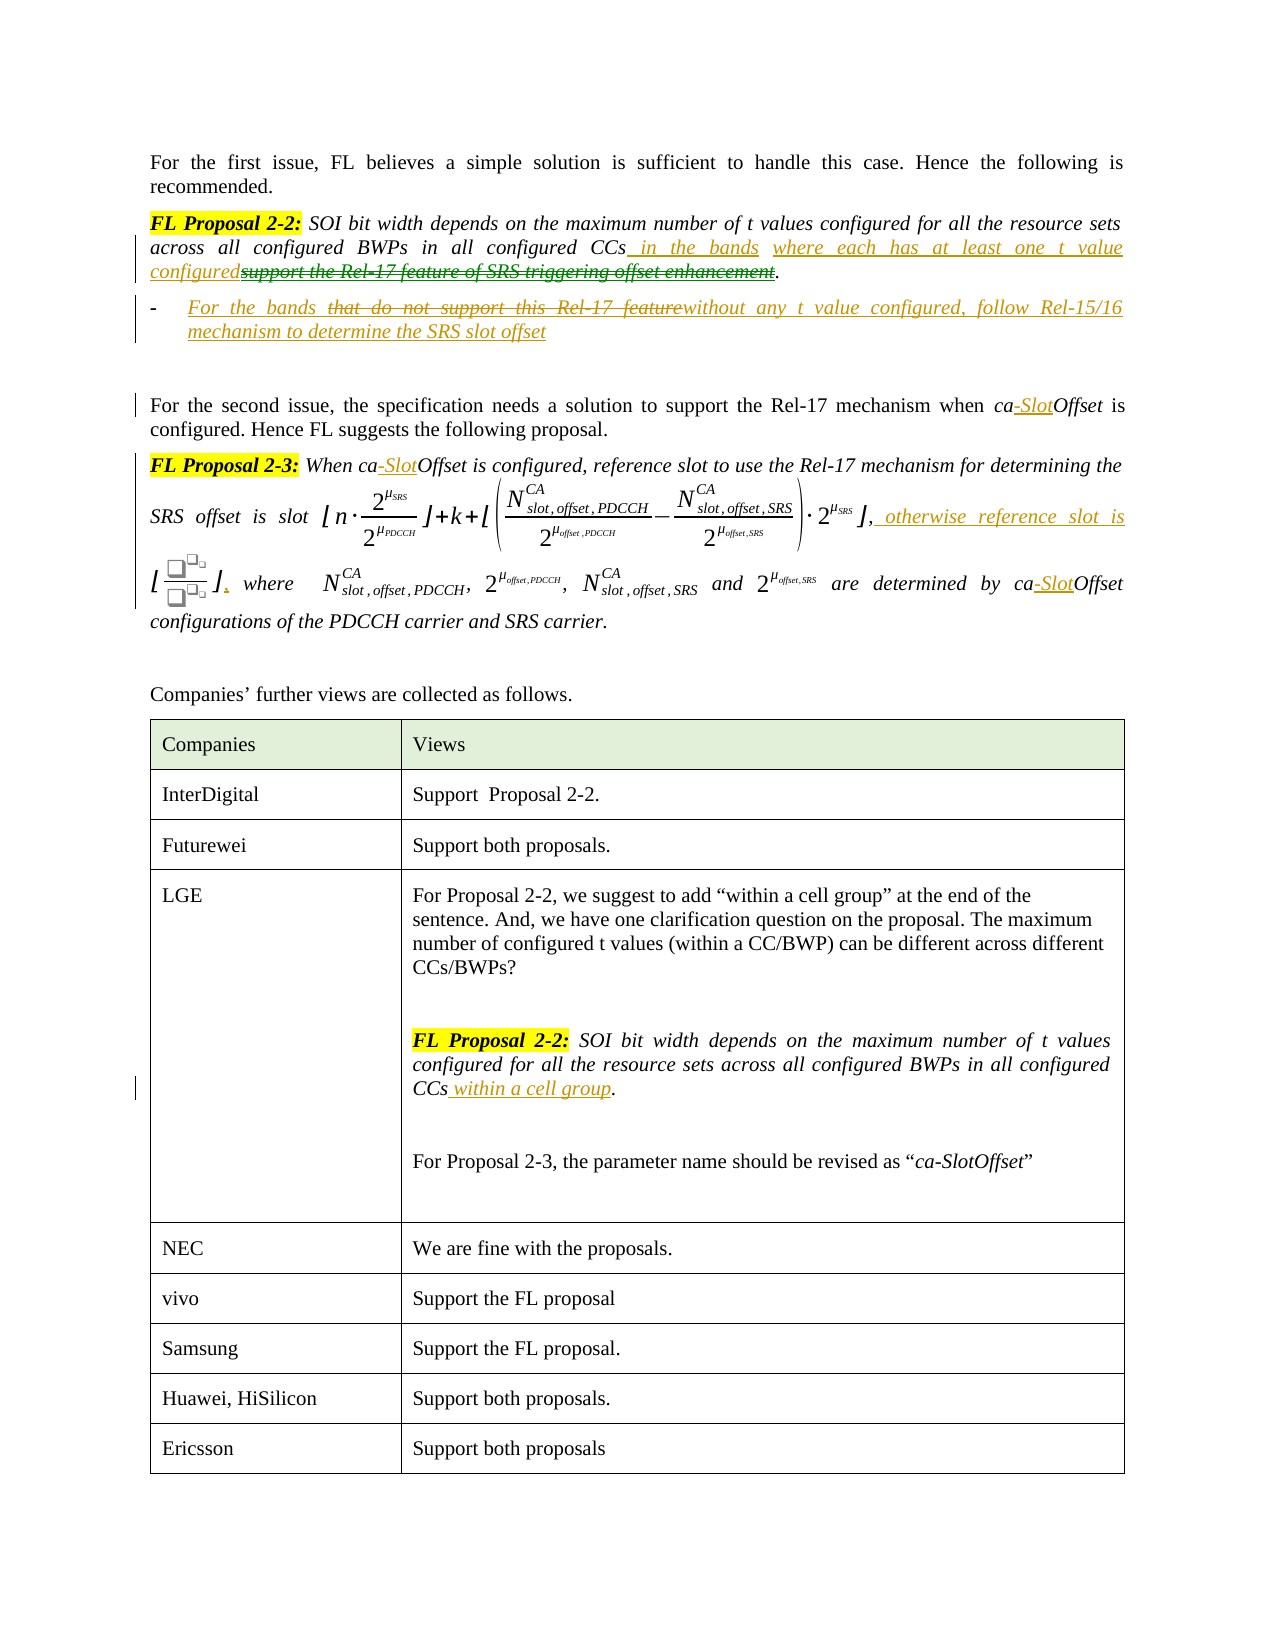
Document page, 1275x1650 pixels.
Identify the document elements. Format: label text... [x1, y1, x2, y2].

table_cell Futurewei [151, 820, 401, 869]
table_cell LGE [151, 870, 401, 1222]
table_cell Ericsson [151, 1424, 401, 1473]
table_cell NEC [151, 1223, 401, 1272]
table_header Companies [151, 720, 401, 769]
text For the first issue, FL believes a simple solution is sufficient to handle this case. Hence the following is recommended. [150, 150, 1125, 198]
text Companies’ further views are collected as follows. [150, 682, 1125, 706]
table_cell Support the FL proposal. [402, 1324, 1124, 1373]
text FL Proposal 2-3: When caOffset is configured, reference slot to use the Rel-17 mechanism for determining the SRS offset is slot , where , , and are determined by caOffset configurations of the PDCCH carrier and SRS carrier. [150, 453, 1125, 633]
text FL Proposal 2-2: SOI bit width depends on the maximum number of t values configured for all the resource sets across all configured BWPs in all configured CCs . [150, 211, 1125, 283]
table_cell For Proposal 2-2, we suggest to add “within a cell group” at the end of the sentence. And, we have one clarification question on the proposal. The maximum number of configured t values (within a CC/BWP) can be different across different CCs/BWPs? FL Proposal 2-2: SOI bit width depends on the maximum number of t values configured for all the resource sets across all configured BWPs in all configured CCs. For Proposal 2-3, the parameter name should be revised as “ca-SlotOffset” [402, 870, 1124, 1222]
table_cell We are fine with the proposals. [402, 1223, 1124, 1272]
table_cell Support both proposals. [402, 820, 1124, 869]
table_cell vivo [151, 1274, 401, 1322]
table_cell Support the FL proposal [402, 1274, 1124, 1322]
text For the second issue, the specification needs a solution to support the Rel-17 mechanism when caOffset is configured. Hence FL suggests the following proposal. [150, 392, 1125, 441]
table_cell Support both proposals [402, 1424, 1124, 1473]
table_cell Support both proposals. [402, 1374, 1124, 1423]
table_cell InterDigital [151, 770, 401, 819]
table_header Views [402, 720, 1124, 769]
table_cell Support Proposal 2-2. [402, 770, 1124, 819]
table_cell Huawei, HiSilicon [151, 1374, 401, 1423]
table_cell Samsung [151, 1324, 401, 1373]
